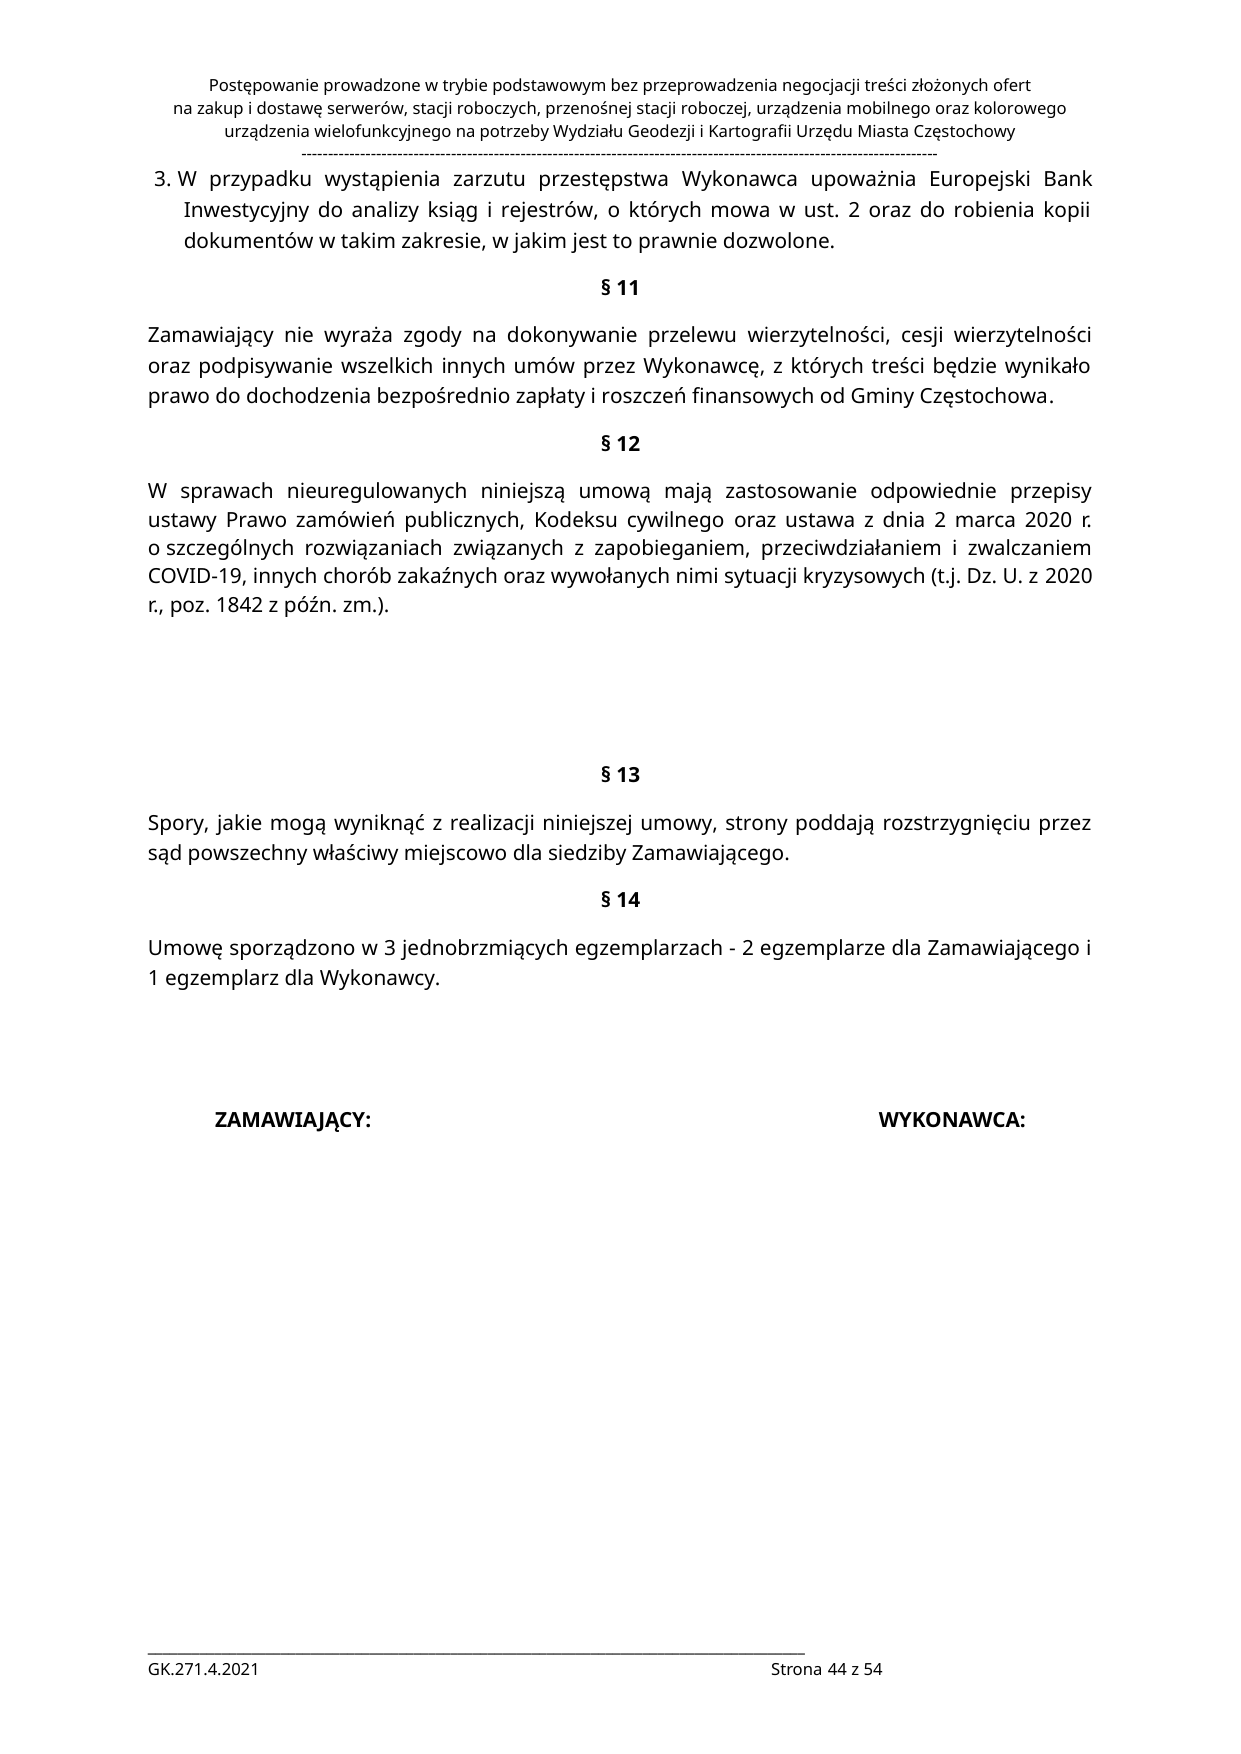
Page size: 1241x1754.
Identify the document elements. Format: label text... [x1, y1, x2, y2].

text Zamawiający nie wyraża zgody na dokonywanie przelewu wierzytelności, cesji wierzytelności oraz podpisywanie wszelkich innych umów przez Wykonawcę, z których treści będzie wynikało prawo do dochodzenia bezpośrednio zapłaty i roszczeń finansowych od Gminy Częstochowa. [148, 320, 1093, 410]
text W sprawach nieuregulowanych niniejszą umową mają zastosowanie odpowiednie przepisy ustawy Prawo zamówień publicznych, Kodeksu cywilnego oraz ustawa z dnia 2 marca 2020 r. o szczególnych rozwiązaniach związanych z zapobieganiem, przeciwdziałaniem i zwalczaniem COVID-19, innych chorób zakaźnych oraz wywołanych nimi sytuacji kryzysowych (t.j. Dz. U. z 2020 r., poz. 1842 z późn. zm.). [148, 476, 1093, 618]
text 3. W przypadku wystąpienia zarzutu przestępstwa Wykonawca upoważnia Europejski Bank Inwestycyjny do analizy ksiąg i rejestrów, o których mowa w ust. 2 oraz do robienia kopii dokumentów w takim zakresie, w jakim jest to prawnie dozwolone. [154, 164, 1093, 254]
text Umowę sporządzono w 3 jednobrzmiących egzemplarzach - 2 egzemplarze dla Zamawiającego i 1 egzemplarz dla Wykonawcy. [148, 933, 1093, 992]
text Spory, jakie mogą wyniknąć z realizacji niniejszej umowy, strony poddają rozstrzygnięciu przez sąd powszechny właściwy miejscowo dla siedziby Zamawiającego. [148, 808, 1093, 867]
text § 12 [148, 429, 1093, 457]
text § 11 [148, 273, 1093, 302]
text § 14 [148, 886, 1093, 914]
text § 13 [148, 760, 1093, 789]
text ZAMAWIAJĄCY: WYKONAWCA: [148, 1105, 1093, 1134]
